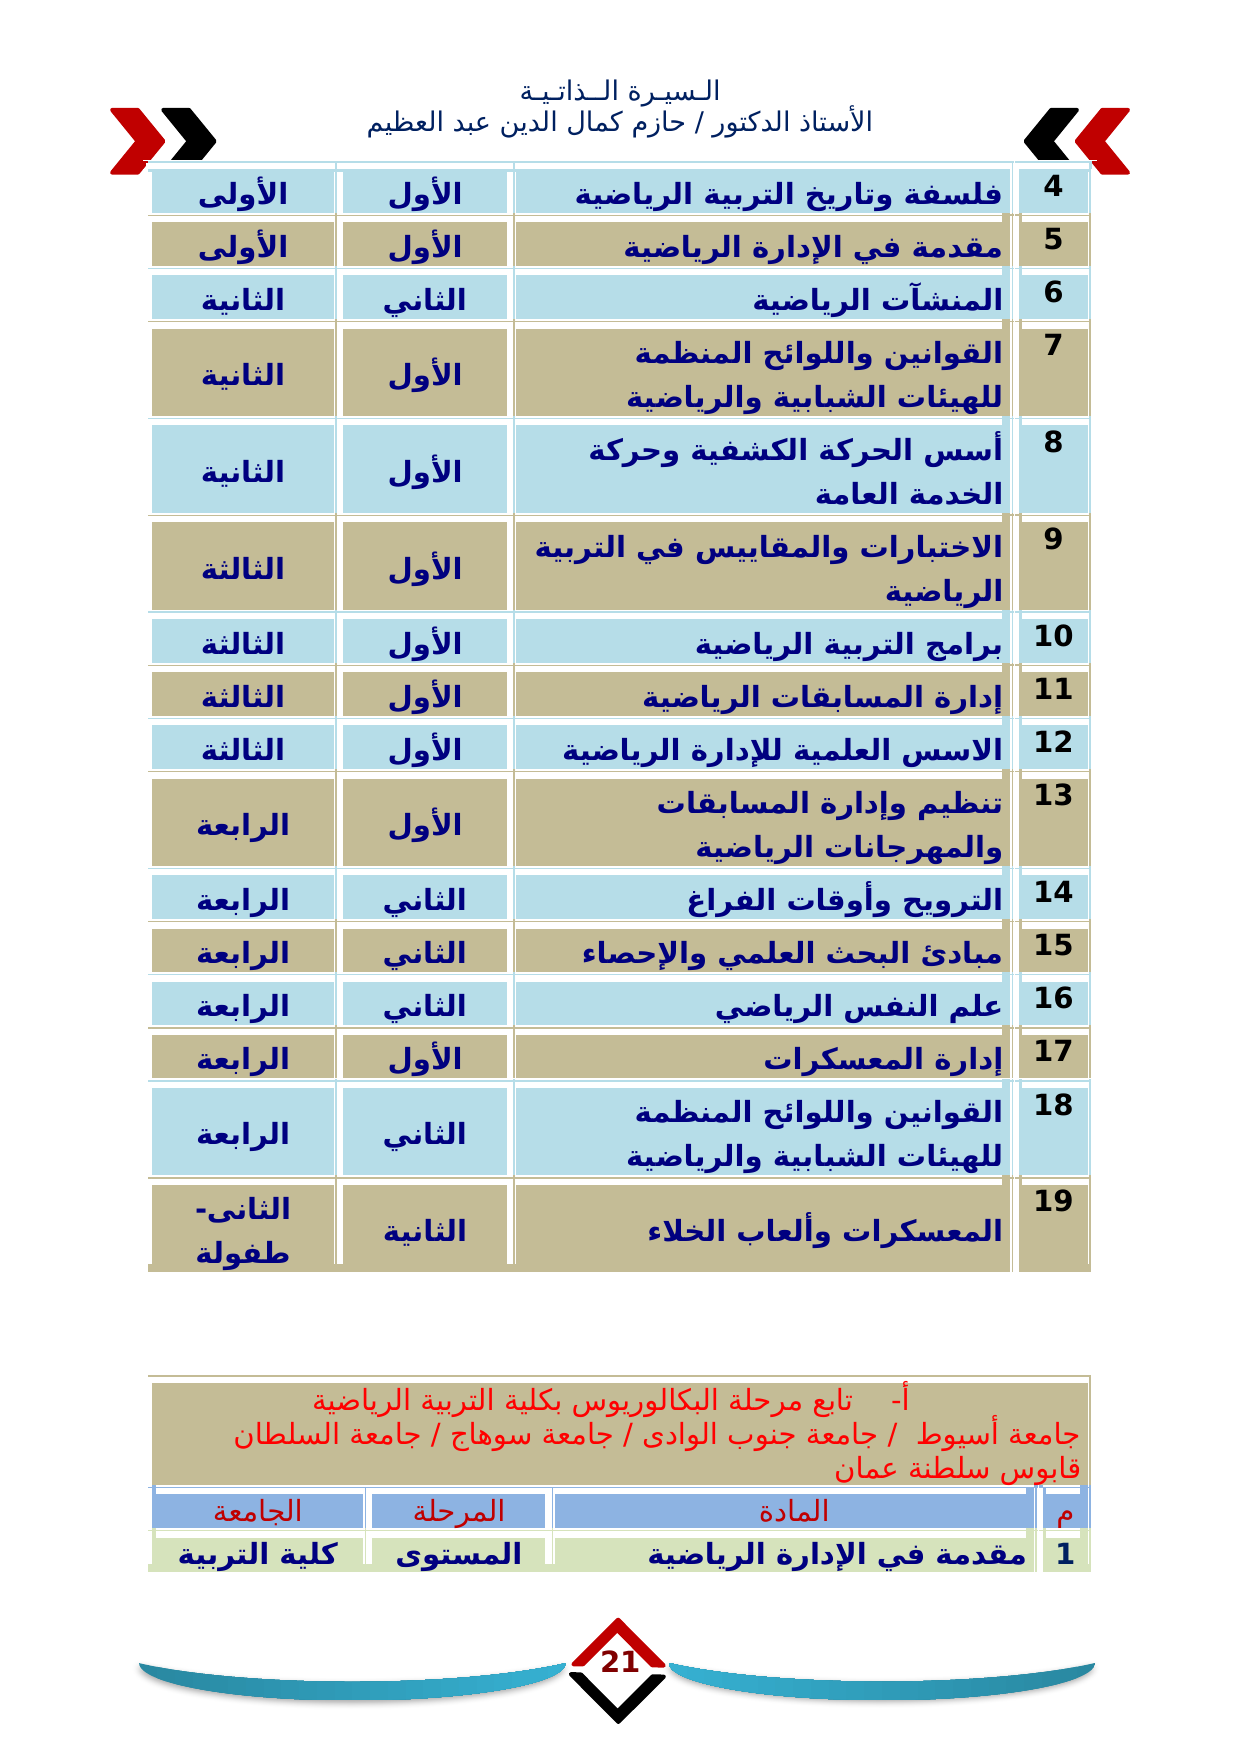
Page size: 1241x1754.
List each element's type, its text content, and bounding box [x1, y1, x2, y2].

table_cell الأول [343, 329, 507, 416]
table_cell الأولى [152, 222, 334, 266]
table_cell الثانية [152, 275, 334, 319]
table_cell الثاني [343, 875, 507, 919]
table_cell تنظيم وإدارة المسابقات والمهرجانات الرياضية [512, 769, 1014, 866]
table_cell الثالثة [152, 619, 334, 663]
table_cell الرابعة [152, 779, 334, 866]
table_cell الثالثة [152, 522, 334, 610]
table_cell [148, 1528, 368, 1572]
table_cell الثاني [343, 275, 507, 319]
table_cell 6 [1015, 266, 1091, 319]
table_cell الأول [343, 522, 507, 610]
table_cell الثانية [152, 425, 334, 513]
table_cell 18 [1015, 1079, 1091, 1175]
table_cell 17 [1015, 1025, 1091, 1078]
table_cell الثانى- طفولة [148, 1175, 338, 1272]
table_cell علم النفس الرياضي [512, 972, 1014, 1025]
table_cell القوانين واللوائح المنظمة للهيئات الشبابية والرياضية [512, 1079, 1014, 1175]
table_cell 1 [1039, 1528, 1091, 1572]
table_cell المادة [550, 1485, 1038, 1528]
table_cell مقدمة في الإدارة الرياضية [512, 213, 1014, 266]
table_cell 5 [1015, 213, 1091, 266]
table_cell المستوى الأول [368, 1538, 550, 1572]
table_cell الأول [343, 222, 507, 266]
table_cell برامج التربية الرياضية [512, 610, 1014, 663]
table_cell الاسس العلمية للإدارة الرياضية [512, 716, 1014, 769]
table_cell الجامعة [148, 1485, 368, 1528]
table_cell م [1039, 1485, 1091, 1528]
table_cell الثاني [343, 1088, 507, 1175]
table_cell الرابعة [152, 1035, 334, 1078]
table_cell الأول [343, 425, 507, 513]
table_cell المرحلة [372, 1494, 545, 1528]
table_cell 15 [1015, 919, 1091, 972]
table_cell الاختبارات والمقاييس في التربية الرياضية [512, 513, 1014, 610]
table_cell الرابعة [152, 982, 334, 1025]
table_cell 7 [1015, 319, 1091, 416]
table_cell 10 [1015, 610, 1091, 663]
table_cell الأولى [148, 161, 338, 213]
table_cell المنشآت الرياضية [512, 266, 1014, 319]
table_cell 8 [1015, 416, 1091, 513]
table_cell 14 [1015, 866, 1091, 919]
table_cell 4 [1015, 161, 1092, 213]
table_cell الثالثة [152, 725, 334, 769]
table_cell الترويح وأوقات الفراغ [512, 866, 1014, 919]
table_cell الثاني [343, 929, 507, 972]
table_cell الثانية [338, 1185, 512, 1272]
table_cell الأول [343, 619, 507, 663]
table_cell مبادئ البحث العلمي والإحصاء [512, 919, 1014, 972]
table_cell 16 [1015, 972, 1091, 1025]
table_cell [550, 1528, 1038, 1572]
table_cell الثاني [343, 982, 507, 1025]
table_cell الأول [343, 779, 507, 866]
table_cell القوانين واللوائح المنظمة للهيئات الشبابية والرياضية [512, 319, 1014, 416]
table_cell الأول [338, 169, 512, 213]
table_cell إدارة المعسكرات [512, 1025, 1014, 1078]
table_header تابع مرحلة البكالوريوس بكلية التربية الرياضية جامعة أسيوط / جامعة جنوب الوادى / جامعة سوهاج / جامعة السلطان قابوس سلطنة عمان [152, 1383, 1088, 1485]
table_cell 11 [1015, 663, 1091, 716]
table_cell 13 [1015, 769, 1091, 866]
table_cell الأول [343, 1035, 507, 1078]
table_cell المعسكرات وألعاب الخلاء [512, 1175, 1014, 1272]
table_cell الرابعة [152, 929, 334, 972]
table_cell إدارة المسابقات الرياضية [512, 663, 1014, 716]
table_cell أسس الحركة الكشفية وحركة الخدمة العامة [512, 416, 1014, 513]
table_cell الثالثة [152, 672, 334, 716]
table_cell 12 [1015, 716, 1091, 769]
table_cell الثانية [152, 329, 334, 416]
table_cell الرابعة [152, 1088, 334, 1175]
table_cell 19 [1015, 1175, 1091, 1272]
table_cell الرابعة [152, 875, 334, 919]
table_cell 9 [1015, 513, 1091, 610]
table_cell فلسفة وتاريخ التربية الرياضية [512, 161, 1014, 213]
table_cell الأول [343, 672, 507, 716]
table_cell الأول [343, 725, 507, 769]
